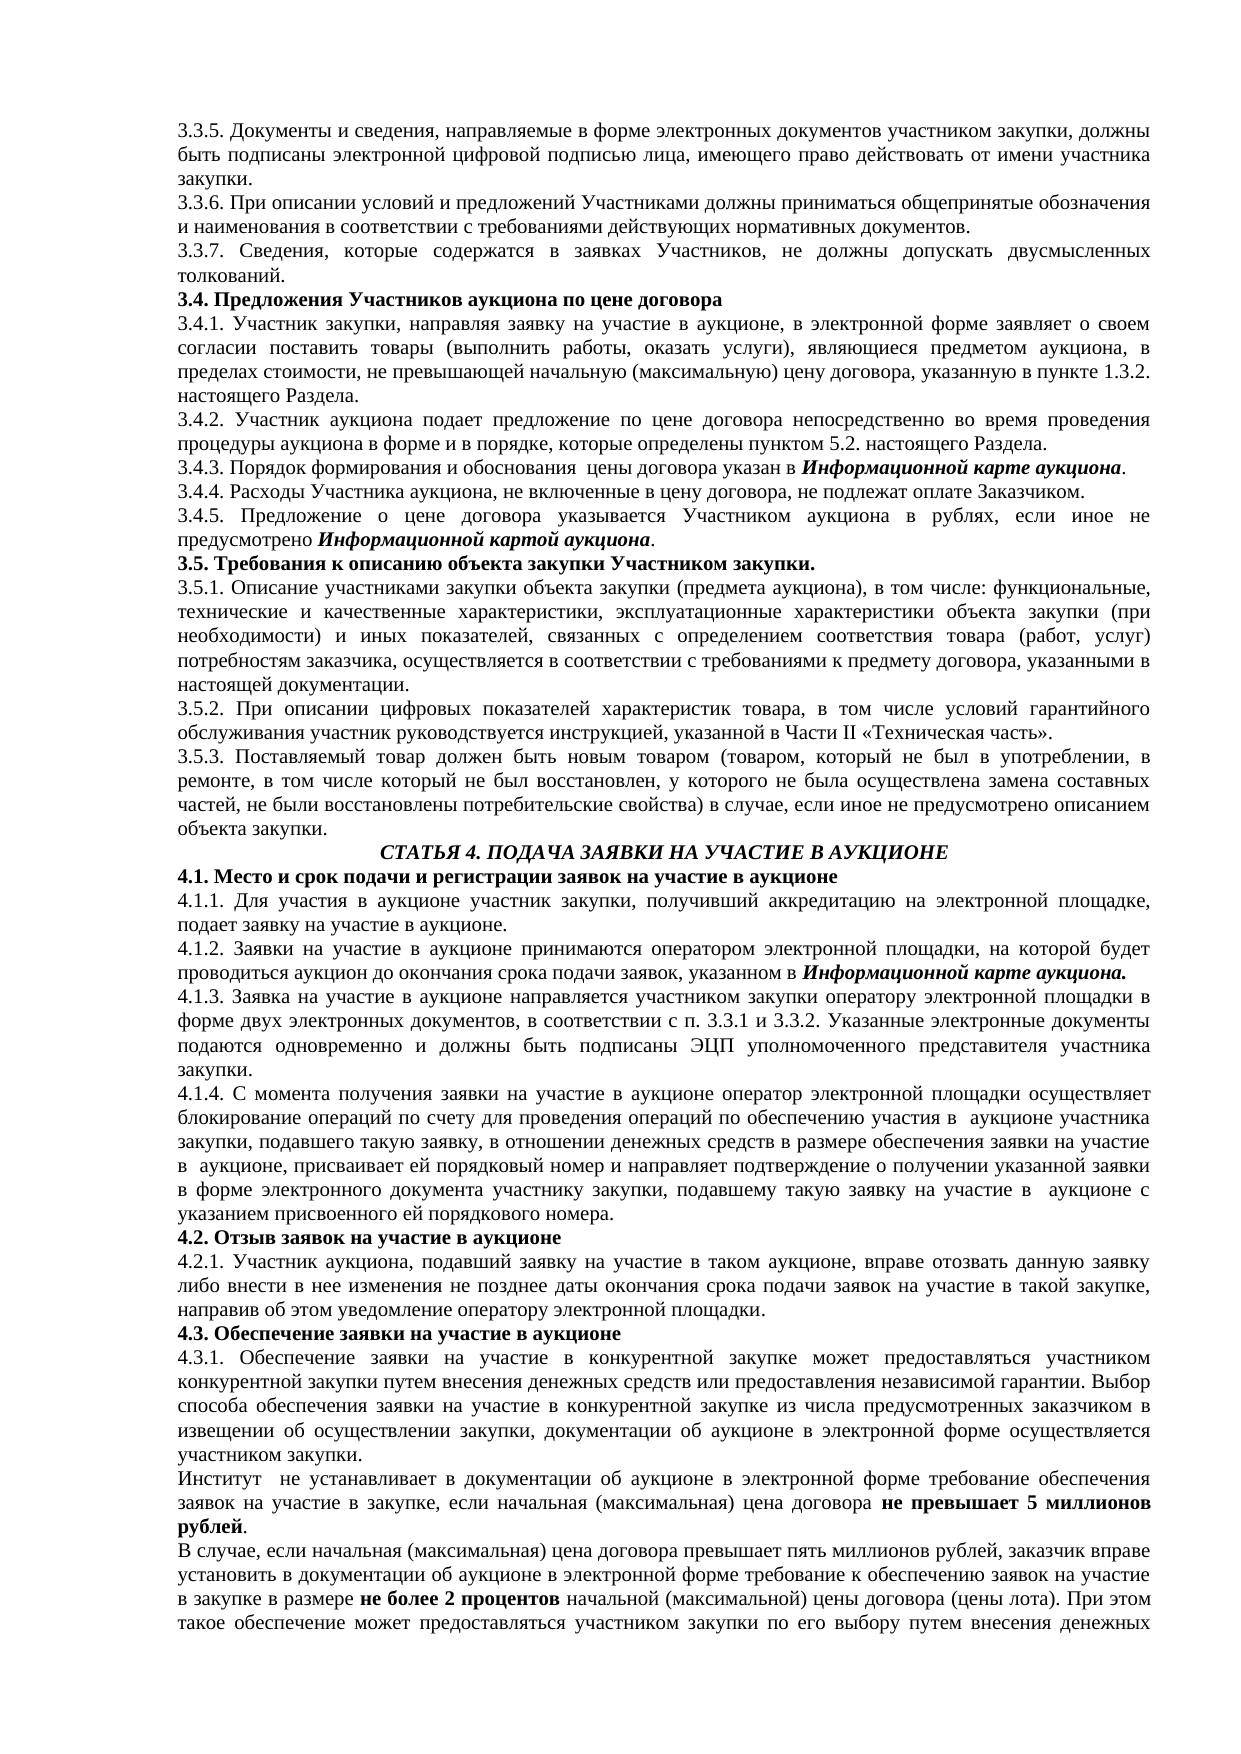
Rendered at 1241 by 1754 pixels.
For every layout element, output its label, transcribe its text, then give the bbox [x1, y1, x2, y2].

text 3.5.2. При описании цифровых показателей характеристик товара, в том числе условий гарантийного обслуживания участник руководствуется инструкцией, указанной в Части II «Техническая часть». [177, 696, 1152, 744]
text 4.1. Место и срок подачи и регистрации заявок на участие в аукционе [177, 864, 1152, 888]
text 4.1.4. С момента получения заявки на участие в аукционе оператор электронной площадки осуществляет блокирование операций по счету для проведения операций по обеспечению участия в аукционе участника закупки, подавшего такую заявку, в отношении денежных средств в размере обеспечения заявки на участие в аукционе, присваивает ей порядковый номер и направляет подтверждение о получении указанной заявки в форме электронного документа участнику закупки, подавшему такую заявку на участие в аукционе с указанием присвоенного ей порядкового номера. [177, 1081, 1152, 1225]
text 4.1.2. Заявки на участие в аукционе принимаются оператором электронной площадки, на которой будет проводиться аукцион до окончания срока подачи заявок, указанном в Информационной карте аукциона. [177, 936, 1152, 984]
text Институт не устанавливает в документации об аукционе в электронной форме требование обеспечения заявок на участие в закупке, если начальная (максимальная) цена договора не превышает 5 миллионов рублей. [177, 1466, 1152, 1538]
text 3.4.5. Предложение о цене договора указывается Участником аукциона в рублях, если иное не предусмотрено Информационной картой аукциона. [177, 503, 1152, 551]
text 3.5.1. Описание участниками закупки объекта закупки (предмета аукциона), в том числе: функциональные, технические и качественные характеристики, эксплуатационные характеристики объекта закупки (при необходимости) и иных показателей, связанных с определением соответствия товара (работ, услуг) потребностям заказчика, осуществляется в соответствии с требованиями к предмету договора, указанными в настоящей документации. [177, 575, 1152, 696]
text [177, 1538, 1152, 1634]
text 3.4.4. Расходы Участника аукциона, не включенные в цену договора, не подлежат оплате Заказчиком. [177, 479, 1152, 503]
text 4.2.1. Участник аукциона, подавший заявку на участие в таком аукционе, вправе отозвать данную заявку либо внести в нее изменения не позднее даты окончания срока подачи заявок на участие в такой закупке, направив об этом уведомление оператору электронной площадки. [177, 1249, 1152, 1321]
text 3.3.7. Сведения, которые содержатся в заявках Участников, не должны допускать двусмысленных толкований. [177, 238, 1152, 287]
text 3.5.3. Поставляемый товар должен быть новым товаром (товаром, который не был в употреблении, в ремонте, в том числе который не был восстановлен, у которого не была осуществлена замена составных частей, не были восстановлены потребительские свойства) в случае, если иное не предусмотрено описанием объекта закупки. [177, 744, 1152, 840]
text 3.4.3. Порядок формирования и обоснования цены договора указан в Информационной карте аукциона. [177, 455, 1152, 479]
text 3.4.2. Участник аукциона подает предложение по цене договора непосредственно во время проведения процедуры аукциона в форме и в порядке, которые определены пунктом 5.2. настоящего Раздела. [177, 407, 1152, 455]
text 3.3.6. При описании условий и предложений Участниками должны приниматься общепринятые обозначения и наименования в соответствии с требованиями действующих нормативных документов. [177, 190, 1152, 238]
text 4.1.3. Заявка на участие в аукционе направляется участником закупки оператору электронной площадки в форме двух электронных документов, в соответствии с п. 3.3.1 и 3.3.2. Указанные электронные документы подаются одновременно и должны быть подписаны ЭЦП уполномоченного представителя участника закупки. [177, 984, 1152, 1081]
text Статья 4. Подача заявки на участие в аукционе [177, 840, 1152, 864]
text 3.4. Предложения Участников аукциона по цене договора [177, 287, 1152, 311]
text 3.5. Требования к описанию объекта закупки Участником закупки. [177, 551, 1152, 575]
text 4.3. Обеспечение заявки на участие в аукционе [177, 1321, 1152, 1345]
text 4.3.1. Обеспечение заявки на участие в конкурентной закупке может предоставляться участником конкурентной закупки путем внесения денежных средств или предоставления независимой гарантии. Выбор способа обеспечения заявки на участие в конкурентной закупке из числа предусмотренных заказчиком в извещении об осуществлении закупки, документации об аукционе в электронной форме осуществляется участником закупки. [177, 1345, 1152, 1466]
text 3.4.1. Участник закупки, направляя заявку на участие в аукционе, в электронной форме заявляет о своем согласии поставить товары (выполнить работы, оказать услуги), являющиеся предметом аукциона, в пределах стоимости, не превышающей начальную (максимальную) цену договора, указанную в пункте 1.3.2. настоящего Раздела. [177, 311, 1152, 407]
text 4.2. Отзыв заявок на участие в аукционе [177, 1225, 1152, 1249]
text 3.3.5. Документы и сведения, направляемые в форме электронных документов участником закупки, должны быть подписаны электронной цифровой подписью лица, имеющего право действовать от имени участника закупки. [177, 118, 1152, 190]
text 4.1.1. Для участия в аукционе участник закупки, получивший аккредитацию на электронной площадке, подает заявку на участие в аукционе. [177, 888, 1152, 936]
